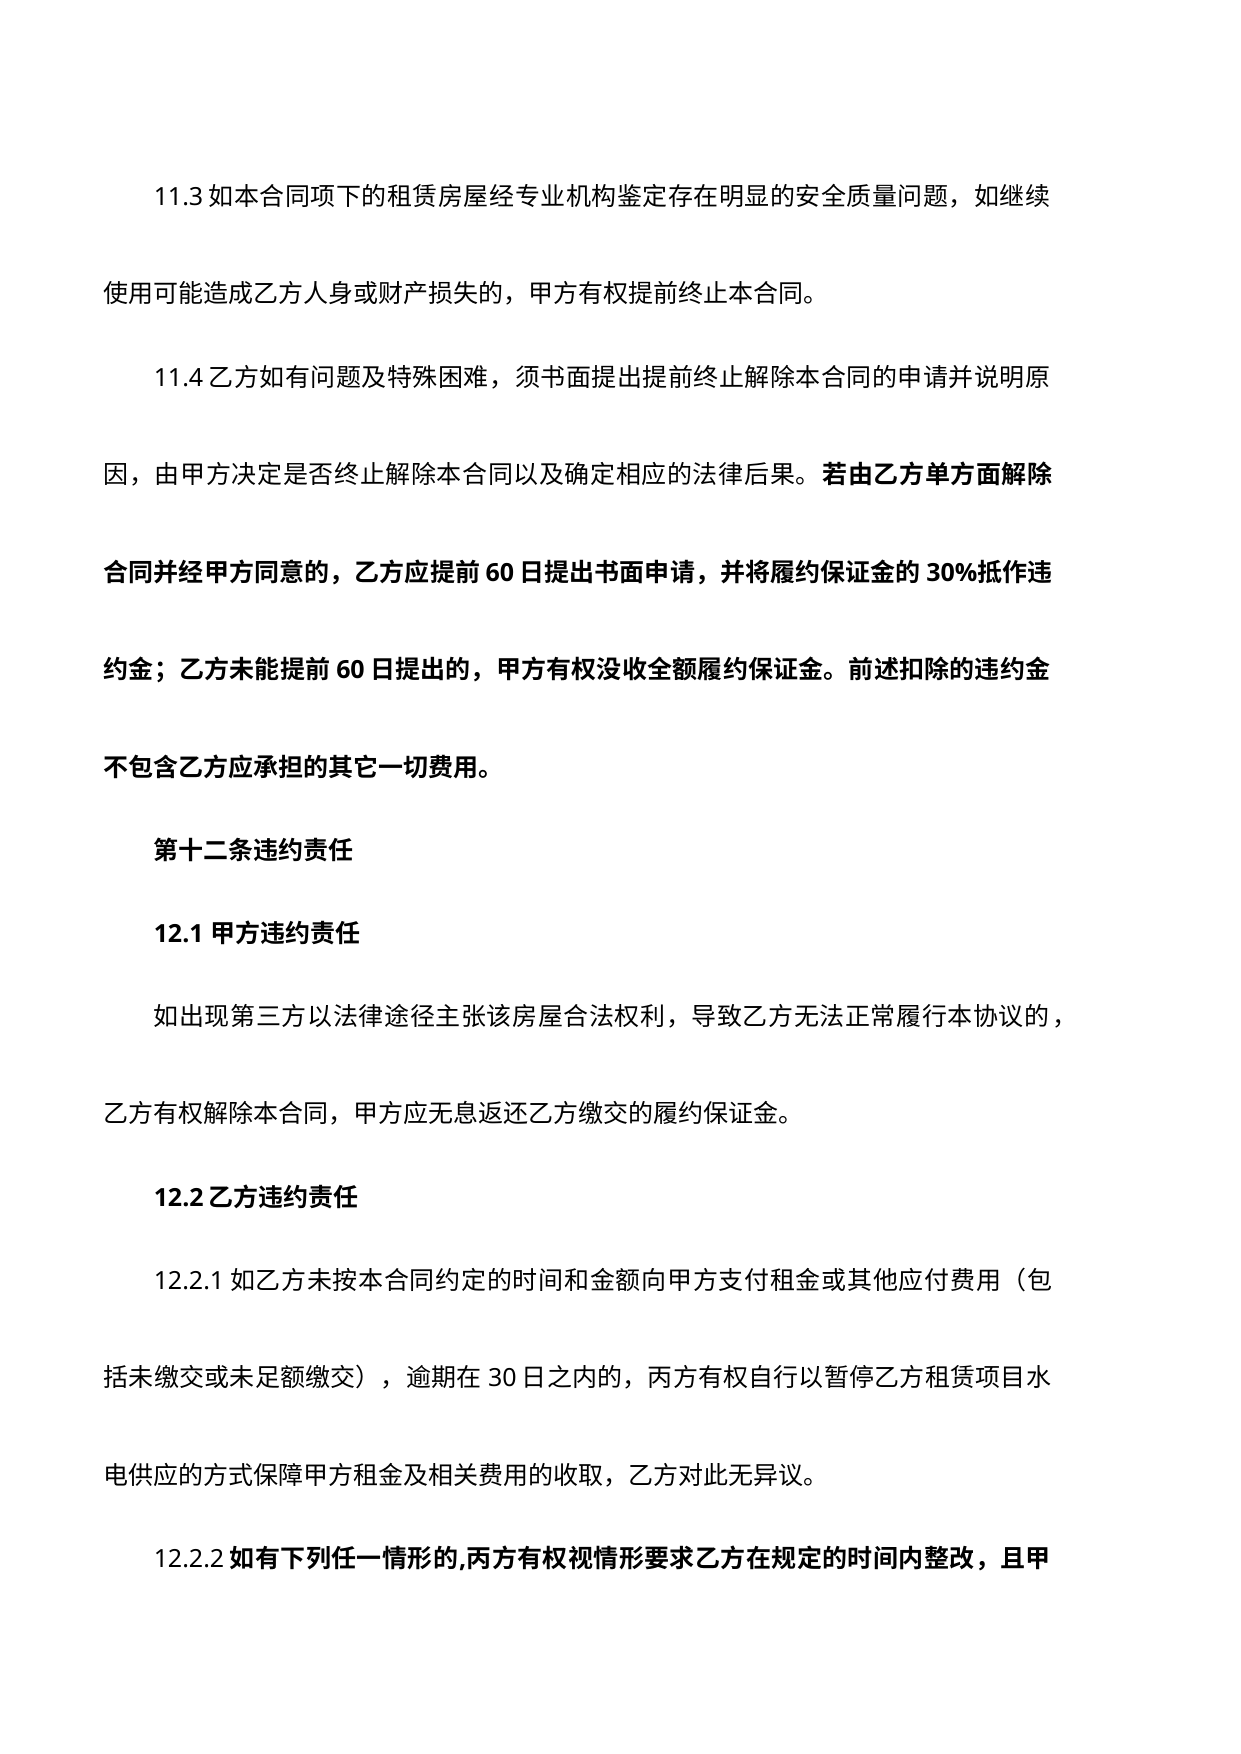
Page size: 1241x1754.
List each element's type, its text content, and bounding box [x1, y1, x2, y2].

text 11.3如本合同项下的租赁房屋经专业机构鉴定存在明显的安全质量问题，如继续使用可能造成乙方人身或财产损失的，甲方有权提前终止本合同。 [103, 162, 1053, 324]
text 12.2乙方违约责任 [103, 1163, 1053, 1228]
text 如出现第三方以法律途径主张该房屋合法权利，导致乙方无法正常履行本协议的，乙方有权解除本合同，甲方应无息返还乙方缴交的履约保证金。 [103, 982, 1053, 1144]
text 第十二条违约责任 [103, 816, 1053, 881]
text 12.2.1如乙方未按本合同约定的时间和金额向甲方支付租金或其他应付费用（包括未缴交或未足额缴交），逾期在30日之内的，丙方有权自行以暂停乙方租赁项目水电供应的方式保障甲方租金及相关费用的收取，乙方对此无异议。 [103, 1246, 1053, 1506]
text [103, 1524, 1053, 1589]
text 12.1 甲方违约责任 [103, 899, 1053, 964]
text 11.4乙方如有问题及特殊困难，须书面提出提前终止解除本合同的申请并说明原因，由甲方决定是否终止解除本合同以及确定相应的法律后果。若由乙方单方面解除合同并经甲方同意的，乙方应提前60日提出书面申请，并将履约保证金的30%抵作违约金；乙方未能提前60日提出的，甲方有权没收全额履约保证金。前述扣除的违约金不包含乙方应承担的其它一切费用。 [103, 343, 1053, 798]
